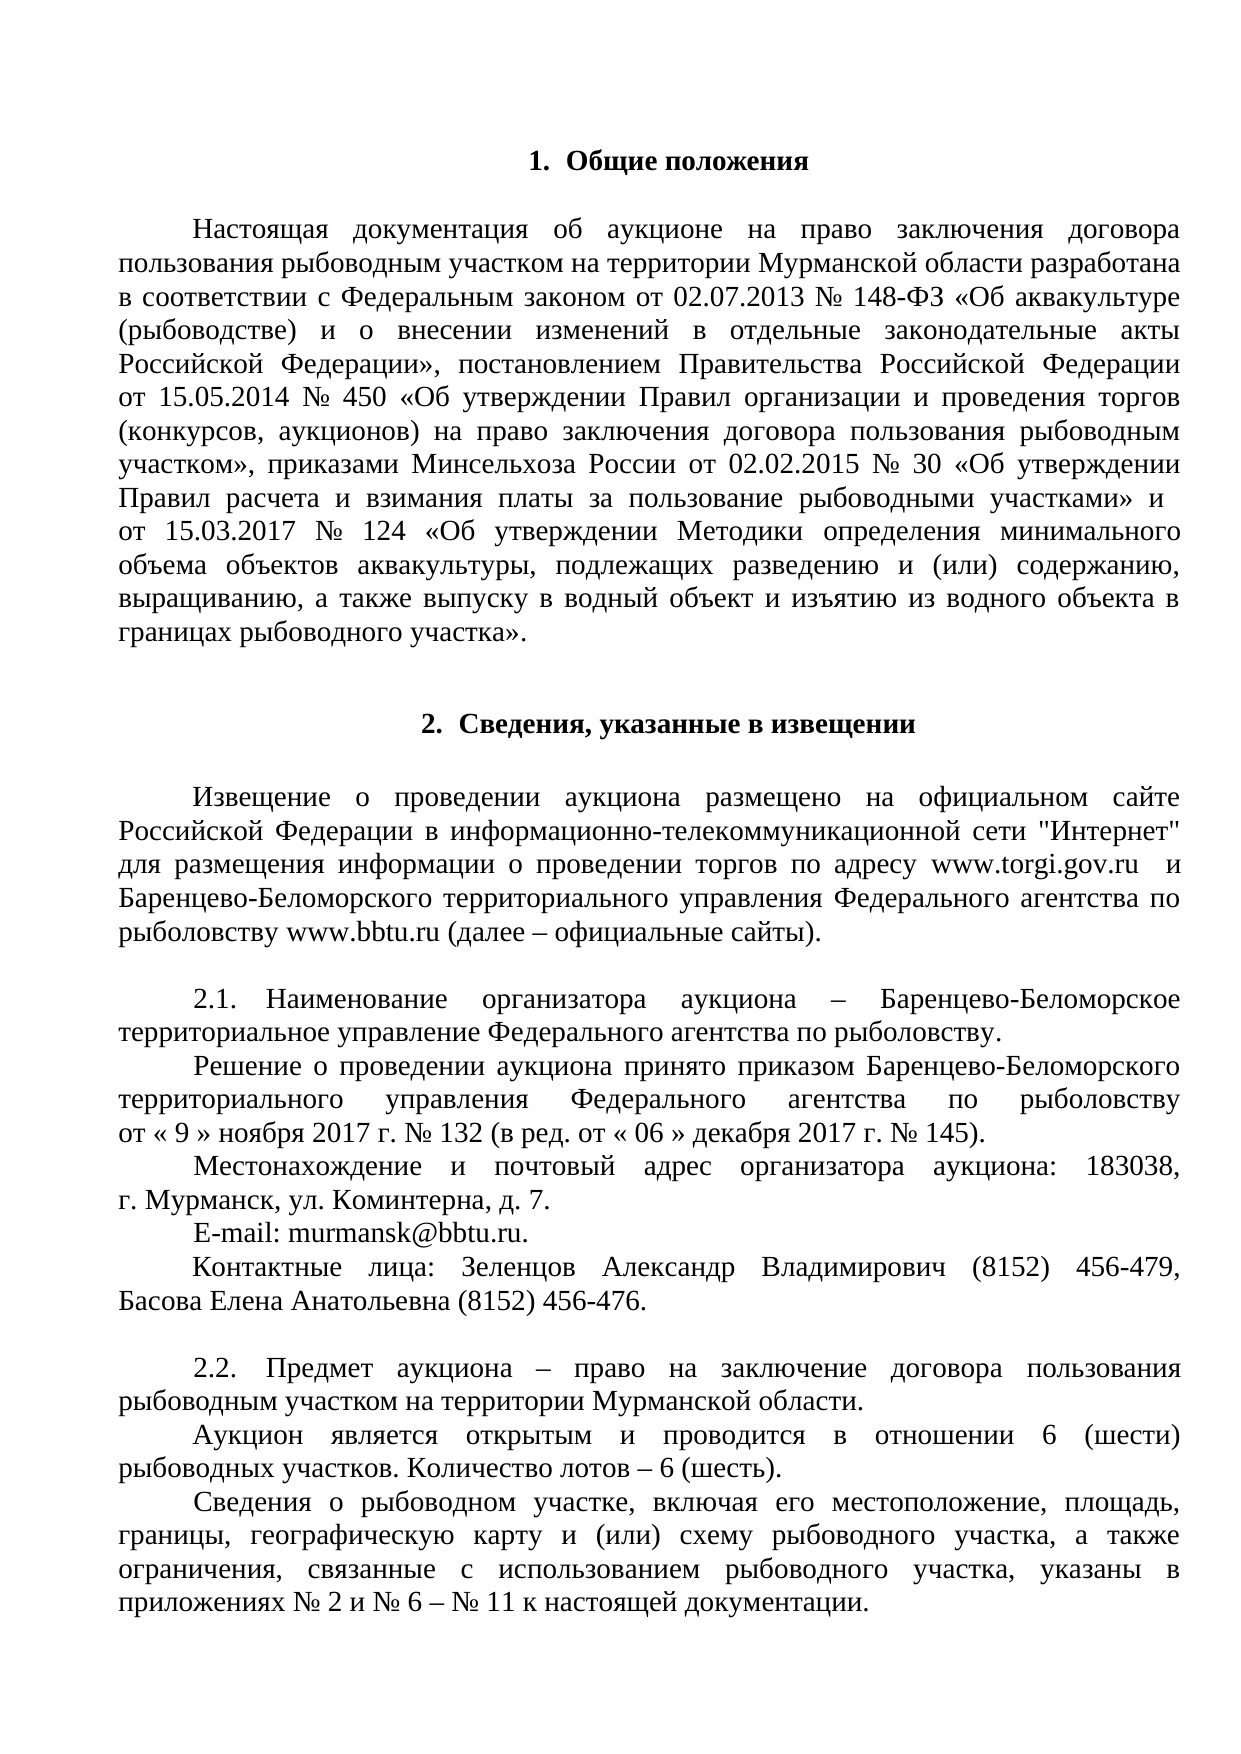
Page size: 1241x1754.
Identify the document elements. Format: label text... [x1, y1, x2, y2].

subtitle Общие положения [156, 143, 1181, 177]
text Аукцион является открытым и проводится в отношении 6 (шести) рыбоводных участков. Количество лотов – 6 (шесть). [118, 1417, 1181, 1484]
text Контактные лица: Зеленцов Александр Владимирович (8152) 456-479, Басова Елена Анатольевна (8152) 456-476. [118, 1249, 1181, 1316]
text Настоящая документация об аукционе на право заключения договора пользования рыбоводным участком на территории Мурманской области разработана в соответствии с Федеральным законом от 02.07.2013 № 148-ФЗ «Об аквакультуре (рыбоводстве) и о внесении изменений в отдельные законодательные акты Российской Федерации», постановлением Правительства Российской Федерации от 15.05.2014 № 450 «Об утверждении Правил организации и проведения торгов (конкурсов, аукционов) на право заключения договора пользования рыбоводным участком», приказами Минсельхоза России от 02.02.2015 № 30 «Об утверждении Правил расчета и взимания платы за пользование рыбоводными участками» и от 15.03.2017 № 124 «Об утверждении Методики определения минимального объема объектов аквакультуры, подлежащих разведению и (или) содержанию, выращиванию, а также выпуску в водный объект и изъятию из водного объекта в границах рыбоводного участка». [118, 212, 1181, 648]
text Извещение о проведении аукциона размещено на официальном сайте Российской Федерации в информационно-телекоммуникационной сети "Интернет" для размещения информации о проведении торгов по адресу www.torgi.gov.ru и Баренцево-Беломорского территориального управления Федерального агентства по рыболовству www.bbtu.ru (далее – официальные сайты). [118, 779, 1181, 947]
subtitle Сведения, указанные в извещении [156, 706, 1181, 740]
text Местонахождение и почтовый адрес организатора аукциона: 183038, г. Мурманск, ул. Коминтерна, д. 7. [118, 1148, 1181, 1216]
text E-mail: murmansk@bbtu.ru. [118, 1216, 1181, 1249]
list Наименование организатора аукциона – Баренцево-Беломорское территориальное управление Федерального агентства по рыболовству. [118, 981, 1181, 1048]
list Предмет аукциона – право на заключение договора пользования рыбоводным участком на территории Мурманской области. [118, 1350, 1181, 1417]
text Сведения о рыбоводном участке, включая его местоположение, площадь, границы, географическую карту и (или) схему рыбоводного участка, а также ограничения, связанные с использованием рыбоводного участка, указаны в приложениях № 2 и № 6 – № 11 к настоящей документации. [118, 1484, 1181, 1618]
text Решение о проведении аукциона принято приказом Баренцево-Беломорского территориального управления Федерального агентства по рыболовству от « 9 » ноября 2017 г. № 132 (в ред. от « 06 » декабря 2017 г. № 145). [118, 1048, 1181, 1148]
